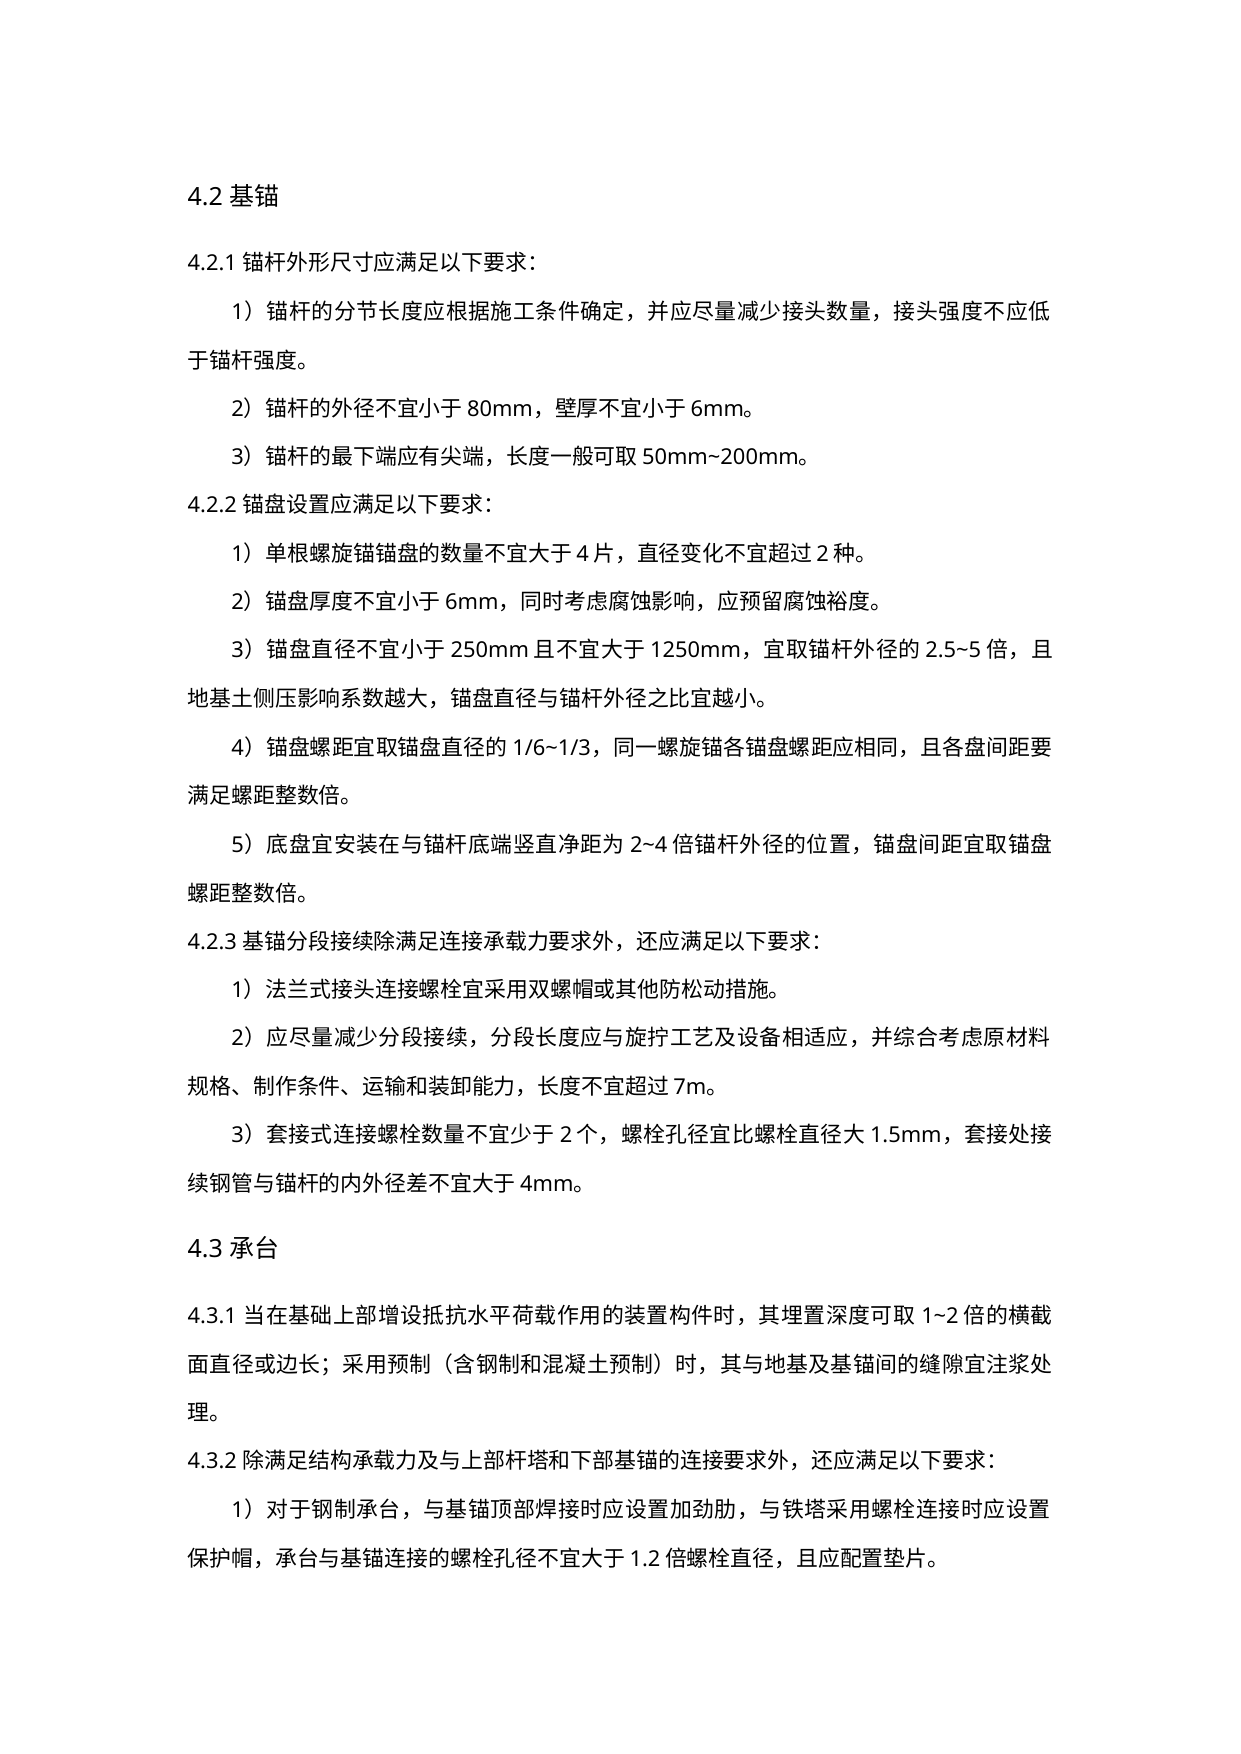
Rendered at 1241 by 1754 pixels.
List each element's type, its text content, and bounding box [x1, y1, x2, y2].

subtitle 4.2 基锚 [187, 162, 1053, 227]
text 5）底盘宜安装在与锚杆底端竖直净距为2~4倍锚杆外径的位置，锚盘间距宜取锚盘螺距整数倍。 [187, 826, 1053, 908]
text 3）套接式连接螺栓数量不宜少于2个，螺栓孔径宜比螺栓直径大1.5mm，套接处接续钢管与锚杆的内外径差不宜大于4mm。 [187, 1117, 1053, 1198]
subtitle 4.3 承台 [187, 1214, 1053, 1279]
text 1）单根螺旋锚锚盘的数量不宜大于4片，直径变化不宜超过2种。 [187, 536, 1053, 568]
text 2）锚杆的外径不宜小于80mm，壁厚不宜小于6mm。 [187, 391, 1053, 423]
text 4）锚盘螺距宜取锚盘直径的1/6~1/3，同一螺旋锚各锚盘螺距应相同，且各盘间距要满足螺距整数倍。 [187, 729, 1053, 811]
text 4.3.1 当在基础上部增设抵抗水平荷载作用的装置构件时，其埋置深度可取1~2倍的横截面直径或边长；采用预制（含钢制和混凝土预制）时，其与地基及基锚间的缝隙宜注浆处理。 [187, 1297, 1053, 1427]
text 4.2.2 锚盘设置应满足以下要求： [187, 487, 1019, 520]
text 1）锚杆的分节长度应根据施工条件确定，并应尽量减少接头数量，接头强度不应低于锚杆强度。 [187, 293, 1053, 375]
text 2）应尽量减少分段接续，分段长度应与旋拧工艺及设备相适应，并综合考虑原材料规格、制作条件、运输和装卸能力，长度不宜超过7m。 [187, 1020, 1053, 1101]
text 1）对于钢制承台，与基锚顶部焊接时应设置加劲肋，与铁塔采用螺栓连接时应设置保护帽，承台与基锚连接的螺栓孔径不宜大于1.2倍螺栓直径，且应配置垫片。 [187, 1492, 1053, 1573]
text 3）锚杆的最下端应有尖端，长度一般可取50mm~200mm。 [187, 439, 1053, 471]
text 2）锚盘厚度不宜小于6mm，同时考虑腐蚀影响，应预留腐蚀裕度。 [187, 584, 1053, 616]
text 4.2.3 基锚分段接续除满足连接承载力要求外，还应满足以下要求： [187, 923, 1019, 956]
text 4.3.2 除满足结构承载力及与上部杆塔和下部基锚的连接要求外，还应满足以下要求： [187, 1443, 1053, 1476]
text 4.2.1 锚杆外形尺寸应满足以下要求： [187, 245, 1019, 278]
text 3）锚盘直径不宜小于250mm且不宜大于1250mm，宜取锚杆外径的2.5~5倍，且地基土侧压影响系数越大，锚盘直径与锚杆外径之比宜越小。 [187, 632, 1053, 713]
text 1）法兰式接头连接螺栓宜采用双螺帽或其他防松动措施。 [187, 972, 1053, 1004]
